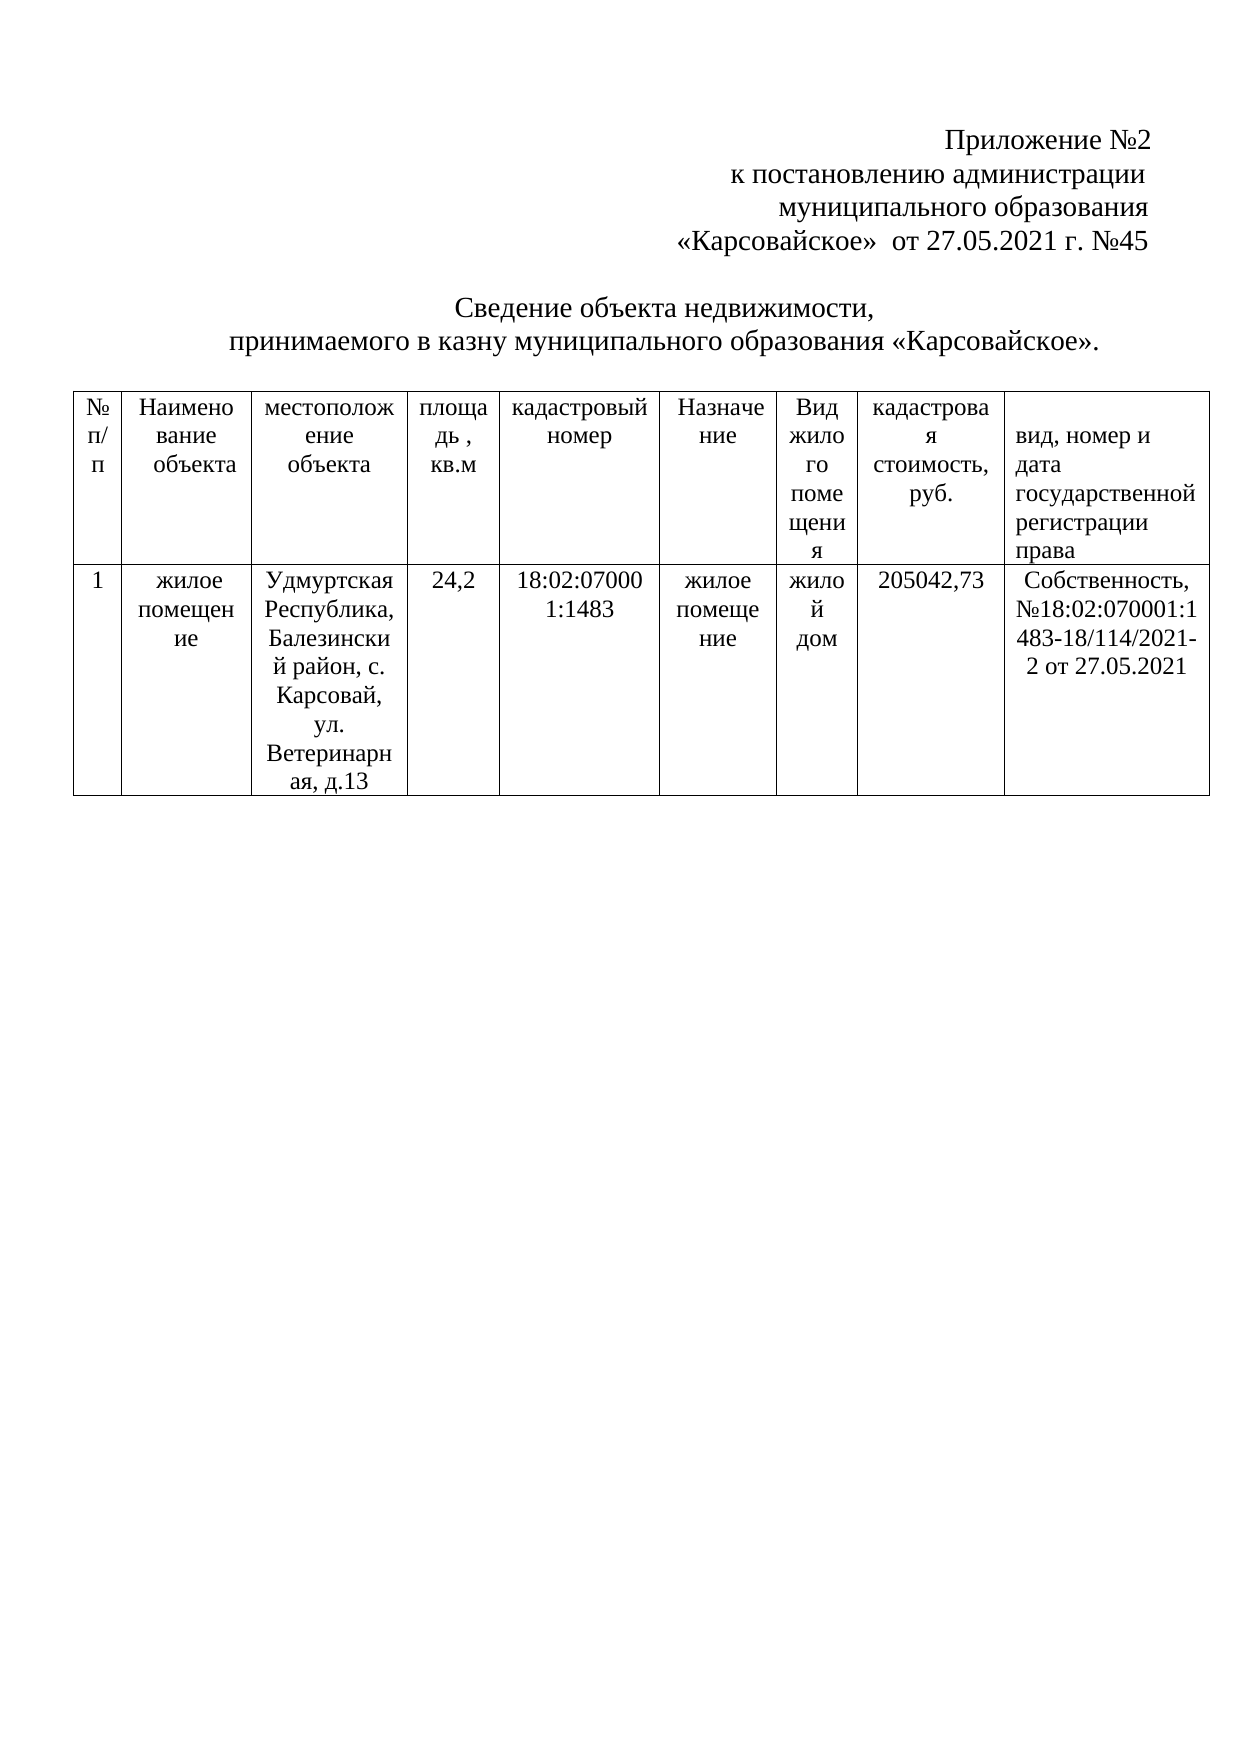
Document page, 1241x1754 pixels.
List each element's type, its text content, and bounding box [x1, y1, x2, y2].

text Приложение №2 [177, 122, 1152, 156]
table_header вид, номер и дата государственной регистрации права [1005, 392, 1209, 564]
text «Карсовайское» от 27.05.2021 г. №45 [177, 223, 1152, 256]
table_header кадастровая стоимость, руб. [858, 392, 1004, 564]
table_header площадь , кв.м [408, 392, 499, 564]
table_cell Собственность,№18:02:070001:1483-18/114/2021-2 от 27.05.2021 [1005, 565, 1209, 795]
table_cell 18:02:070001:1483 [500, 565, 659, 795]
table_cell 24,2 [408, 565, 499, 795]
table_cell 205042,73 [858, 565, 1004, 795]
table_header № п/п [74, 392, 121, 564]
table_header Вид жилого помещения [777, 392, 857, 564]
table_cell 1 [74, 565, 121, 795]
text принимаемого в казну муниципального образования «Карсовайское». [177, 323, 1152, 357]
table_cell жилое помещение [122, 565, 251, 795]
text муниципального образования [177, 189, 1152, 223]
text Сведение объекта недвижимости, [177, 290, 1152, 323]
table_header Наимено вание объекта [122, 392, 251, 564]
text к постановлению администрации [177, 156, 1152, 189]
table_cell жилой дом [777, 565, 857, 795]
table_header Назначение [660, 392, 776, 564]
table_cell Удмуртская Республика, Балезинский район, с. Карсовай, ул. Ветеринарная, д.13 [252, 565, 407, 795]
table_header кадастровый номер [500, 392, 659, 564]
table_header местоположение объекта [252, 392, 407, 564]
table_cell жилое помещение [660, 565, 776, 795]
